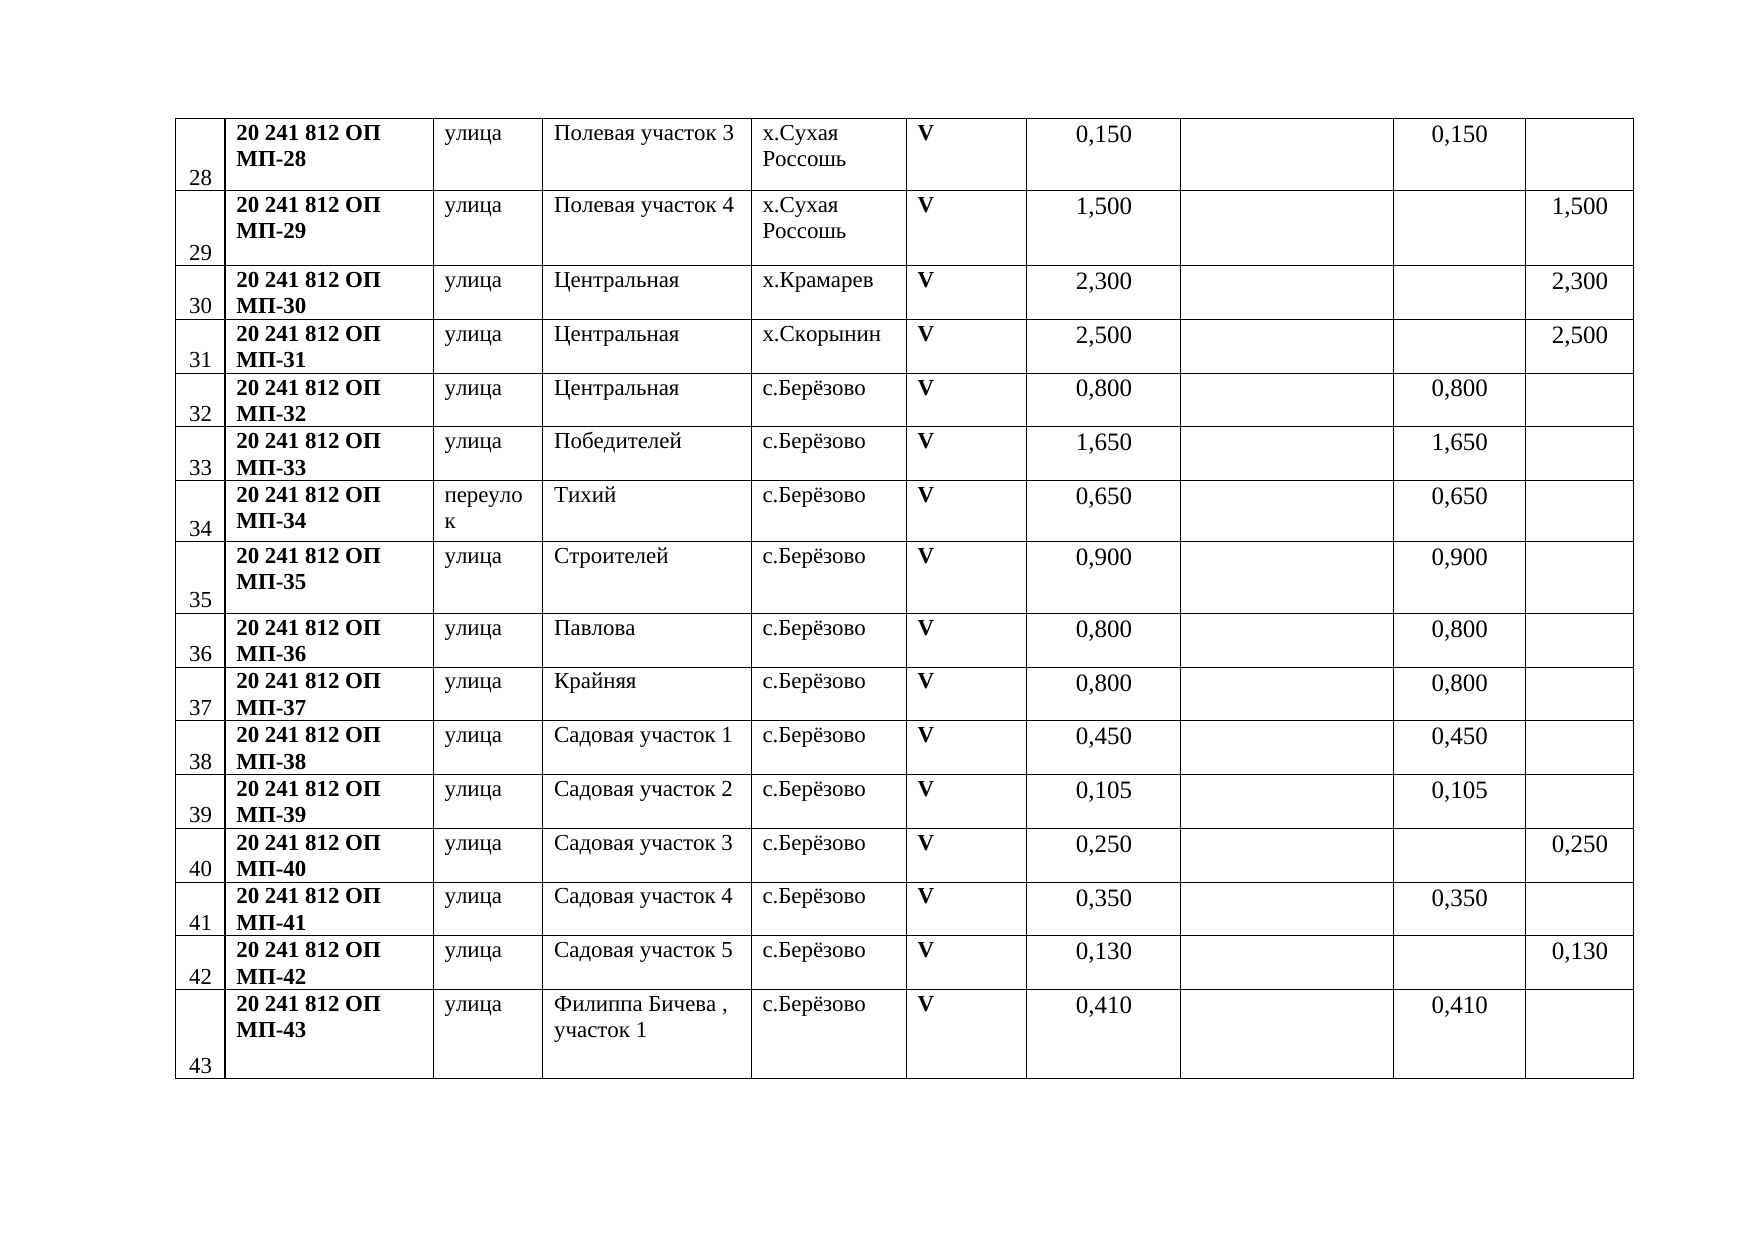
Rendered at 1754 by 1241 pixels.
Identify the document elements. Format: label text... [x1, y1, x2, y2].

table_cell 20 241 812 ОП МП-38 [226, 721, 433, 774]
table_cell 34 [176, 481, 224, 541]
table_cell улица [434, 374, 542, 426]
table_cell улица [434, 119, 542, 190]
table_cell [1394, 829, 1525, 882]
table_cell Крайняя [543, 668, 751, 720]
table_cell 0,350 [1027, 883, 1180, 935]
table_cell [1181, 936, 1393, 989]
table_cell 36 [176, 614, 224, 667]
table_cell улица [434, 320, 542, 372]
table_cell улица [434, 191, 542, 265]
table_cell Садовая участок 2 [543, 775, 751, 828]
table_cell 43 [176, 990, 224, 1078]
table_cell 0,150 [1394, 119, 1525, 190]
table_cell V [907, 883, 1026, 935]
table_cell [1526, 990, 1633, 1078]
table_cell 2,500 [1027, 320, 1180, 372]
table_cell [1181, 374, 1393, 426]
table_cell 0,410 [1394, 990, 1525, 1078]
table_cell [1526, 668, 1633, 720]
table_cell 20 241 812 ОП МП-40 [226, 829, 433, 882]
table_cell [1181, 883, 1393, 935]
table_cell [1526, 374, 1633, 426]
table_cell 0,900 [1394, 542, 1525, 613]
table_cell [1181, 191, 1393, 265]
table_cell [1181, 668, 1393, 720]
table_cell 20 241 812 ОП МП-37 [226, 668, 433, 720]
table_cell 1,500 [1526, 191, 1633, 265]
table_cell Полевая участок 4 [543, 191, 751, 265]
table_cell 20 241 812 ОП МП-31 [226, 320, 433, 372]
table_cell 20 241 812 ОП МП-28 [226, 119, 433, 190]
table_cell улица [434, 614, 542, 667]
table_cell 1,500 [1027, 191, 1180, 265]
table_cell 0,250 [1526, 829, 1633, 882]
table_cell с.Берёзово [752, 775, 906, 828]
table_cell [1526, 721, 1633, 774]
table_cell Центральная [543, 320, 751, 372]
table_cell 0,800 [1394, 668, 1525, 720]
table_cell 0,410 [1027, 990, 1180, 1078]
table_cell 0,130 [1027, 936, 1180, 989]
table_cell [1181, 829, 1393, 882]
table_cell V [907, 936, 1026, 989]
table_cell улица [434, 542, 542, 613]
table_cell [1181, 614, 1393, 667]
table_cell 20 241 812 ОП МП-32 [226, 374, 433, 426]
table_cell 29 [176, 191, 224, 265]
table_cell [1526, 427, 1633, 480]
table_cell Садовая участок 3 [543, 829, 751, 882]
table_cell 20 241 812 ОП МП-41 [226, 883, 433, 935]
table_cell 37 [176, 668, 224, 720]
table_cell Садовая участок 1 [543, 721, 751, 774]
table_cell 41 [176, 883, 224, 935]
table_cell 0,105 [1027, 775, 1180, 828]
table_cell с.Берёзово [752, 614, 906, 667]
table_cell 0,250 [1027, 829, 1180, 882]
table_cell 0,650 [1027, 481, 1180, 541]
table_cell х.Сухая Россошь [752, 191, 906, 265]
table_cell 39 [176, 775, 224, 828]
table_cell переулок [434, 481, 542, 541]
table_cell V [907, 119, 1026, 190]
table_cell [1181, 990, 1393, 1078]
table_cell 0,800 [1394, 614, 1525, 667]
table_cell V [907, 320, 1026, 372]
table_cell Садовая участок 5 [543, 936, 751, 989]
table_cell улица [434, 721, 542, 774]
table_cell 20 241 812 ОП МП-35 [226, 542, 433, 613]
table_cell 0,800 [1027, 614, 1180, 667]
table_cell Полевая участок 3 [543, 119, 751, 190]
table_cell 2,500 [1526, 320, 1633, 372]
table_cell с.Берёзово [752, 542, 906, 613]
table_cell 20 241 812 ОП МП-43 [226, 990, 433, 1078]
table_cell 35 [176, 542, 224, 613]
table_cell Тихий [543, 481, 751, 541]
table_cell [1394, 191, 1525, 265]
table_cell V [907, 427, 1026, 480]
table_cell 0,150 [1027, 119, 1180, 190]
table_cell [1181, 119, 1393, 190]
table_cell 0,350 [1394, 883, 1525, 935]
table_cell [1526, 775, 1633, 828]
table_cell [1526, 542, 1633, 613]
table_cell 0,800 [1394, 374, 1525, 426]
table_cell 2,300 [1027, 266, 1180, 319]
table_cell 20 241 812 ОП МП-39 [226, 775, 433, 828]
table_cell [1394, 320, 1525, 372]
table_cell [1526, 883, 1633, 935]
table_cell V [907, 829, 1026, 882]
table_cell улица [434, 427, 542, 480]
table_cell Павлова [543, 614, 751, 667]
table_cell 31 [176, 320, 224, 372]
table_cell с.Берёзово [752, 936, 906, 989]
table_cell [1181, 481, 1393, 541]
table_cell 28 [176, 119, 224, 190]
table_cell [1394, 936, 1525, 989]
table_cell 42 [176, 936, 224, 989]
table_cell V [907, 990, 1026, 1078]
table_cell с.Берёзово [752, 668, 906, 720]
table_cell улица [434, 990, 542, 1078]
table_cell х.Крамарев [752, 266, 906, 319]
table_cell [1526, 481, 1633, 541]
table_cell Центральная [543, 374, 751, 426]
table_cell 0,105 [1394, 775, 1525, 828]
table_cell [1181, 320, 1393, 372]
table_cell 20 241 812 ОП МП-34 [226, 481, 433, 541]
table_cell [1526, 614, 1633, 667]
table_cell 20 241 812 ОП МП-42 [226, 936, 433, 989]
table_cell 20 241 812 ОП МП-29 [226, 191, 433, 265]
table_cell 20 241 812 ОП МП-30 [226, 266, 433, 319]
table_cell [1181, 266, 1393, 319]
table_cell [1181, 775, 1393, 828]
table_cell с.Берёзово [752, 990, 906, 1078]
table_cell с.Берёзово [752, 427, 906, 480]
table_cell V [907, 374, 1026, 426]
table_cell с.Берёзово [752, 829, 906, 882]
table_cell улица [434, 266, 542, 319]
table_cell с.Берёзово [752, 883, 906, 935]
table_cell V [907, 614, 1026, 667]
table_cell с.Берёзово [752, 481, 906, 541]
table_cell 40 [176, 829, 224, 882]
table_cell 30 [176, 266, 224, 319]
table_cell 1,650 [1027, 427, 1180, 480]
table_cell [1181, 721, 1393, 774]
table_cell 32 [176, 374, 224, 426]
table_cell V [907, 481, 1026, 541]
table_cell 0,800 [1027, 374, 1180, 426]
table_cell [1181, 427, 1393, 480]
table_cell [1394, 266, 1525, 319]
table_cell с.Берёзово [752, 374, 906, 426]
table_cell 0,650 [1394, 481, 1525, 541]
table_cell 0,800 [1027, 668, 1180, 720]
table_cell Центральная [543, 266, 751, 319]
table_cell Строителей [543, 542, 751, 613]
table_cell V [907, 191, 1026, 265]
table_cell V [907, 266, 1026, 319]
table_cell Победителей [543, 427, 751, 480]
table_cell V [907, 775, 1026, 828]
table_cell 0,450 [1027, 721, 1180, 774]
table_cell 38 [176, 721, 224, 774]
table_cell х.Сухая Россошь [752, 119, 906, 190]
table_cell 1,650 [1394, 427, 1525, 480]
table_cell [1526, 119, 1633, 190]
table_cell Филиппа Бичева , участок 1 [543, 990, 751, 1078]
table_cell Садовая участок 4 [543, 883, 751, 935]
table_cell улица [434, 829, 542, 882]
table_cell 20 241 812 ОП МП-36 [226, 614, 433, 667]
table_cell 20 241 812 ОП МП-33 [226, 427, 433, 480]
table_cell V [907, 542, 1026, 613]
table_cell 2,300 [1526, 266, 1633, 319]
table_cell улица [434, 775, 542, 828]
table_cell с.Берёзово [752, 721, 906, 774]
table_cell улица [434, 668, 542, 720]
table_cell 0,450 [1394, 721, 1525, 774]
table_cell 33 [176, 427, 224, 480]
table_cell улица [434, 936, 542, 989]
table_cell [1181, 542, 1393, 613]
table_cell V [907, 668, 1026, 720]
table_cell 0,900 [1027, 542, 1180, 613]
table_cell улица [434, 883, 542, 935]
table_cell 0,130 [1526, 936, 1633, 989]
table_cell х.Скорынин [752, 320, 906, 372]
table_cell V [907, 721, 1026, 774]
